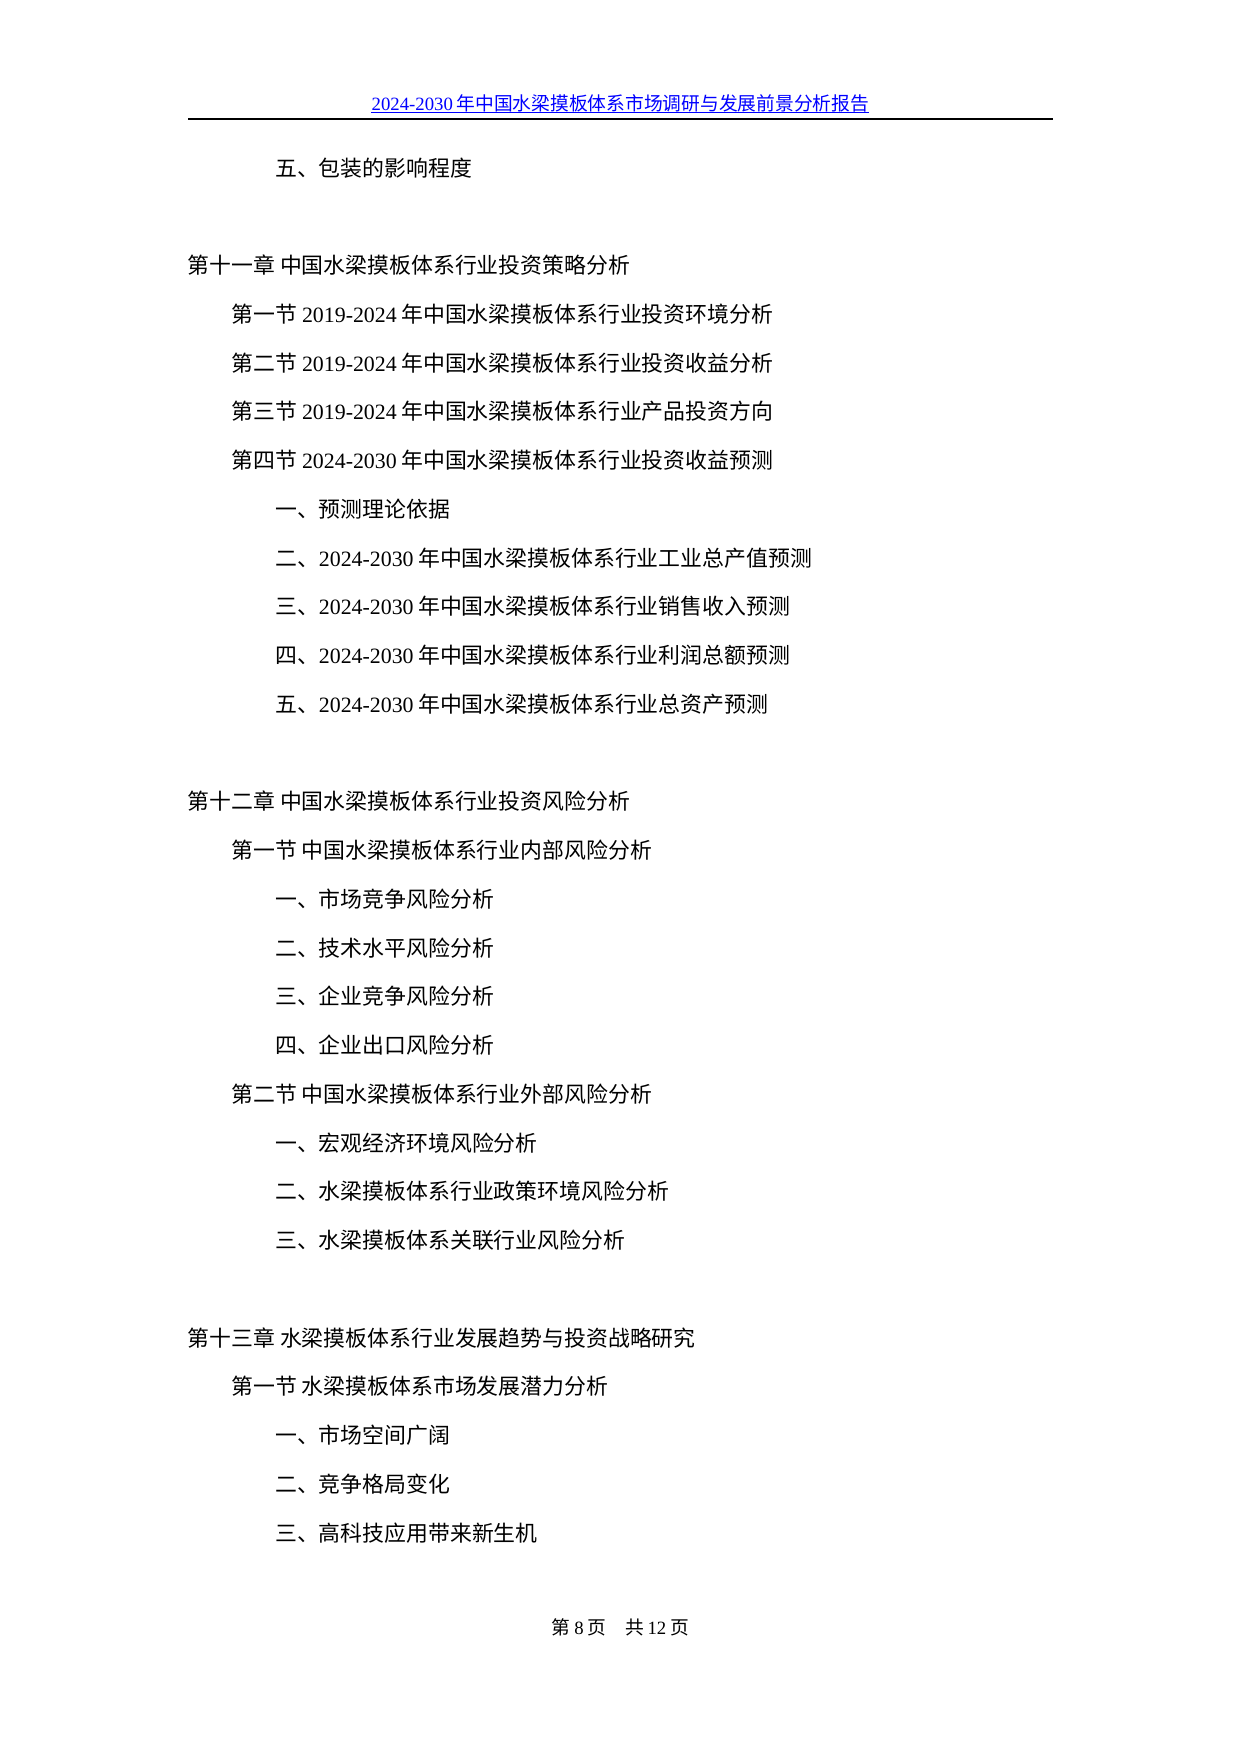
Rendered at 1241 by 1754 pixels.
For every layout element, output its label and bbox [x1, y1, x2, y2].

text [187, 150, 1053, 1548]
